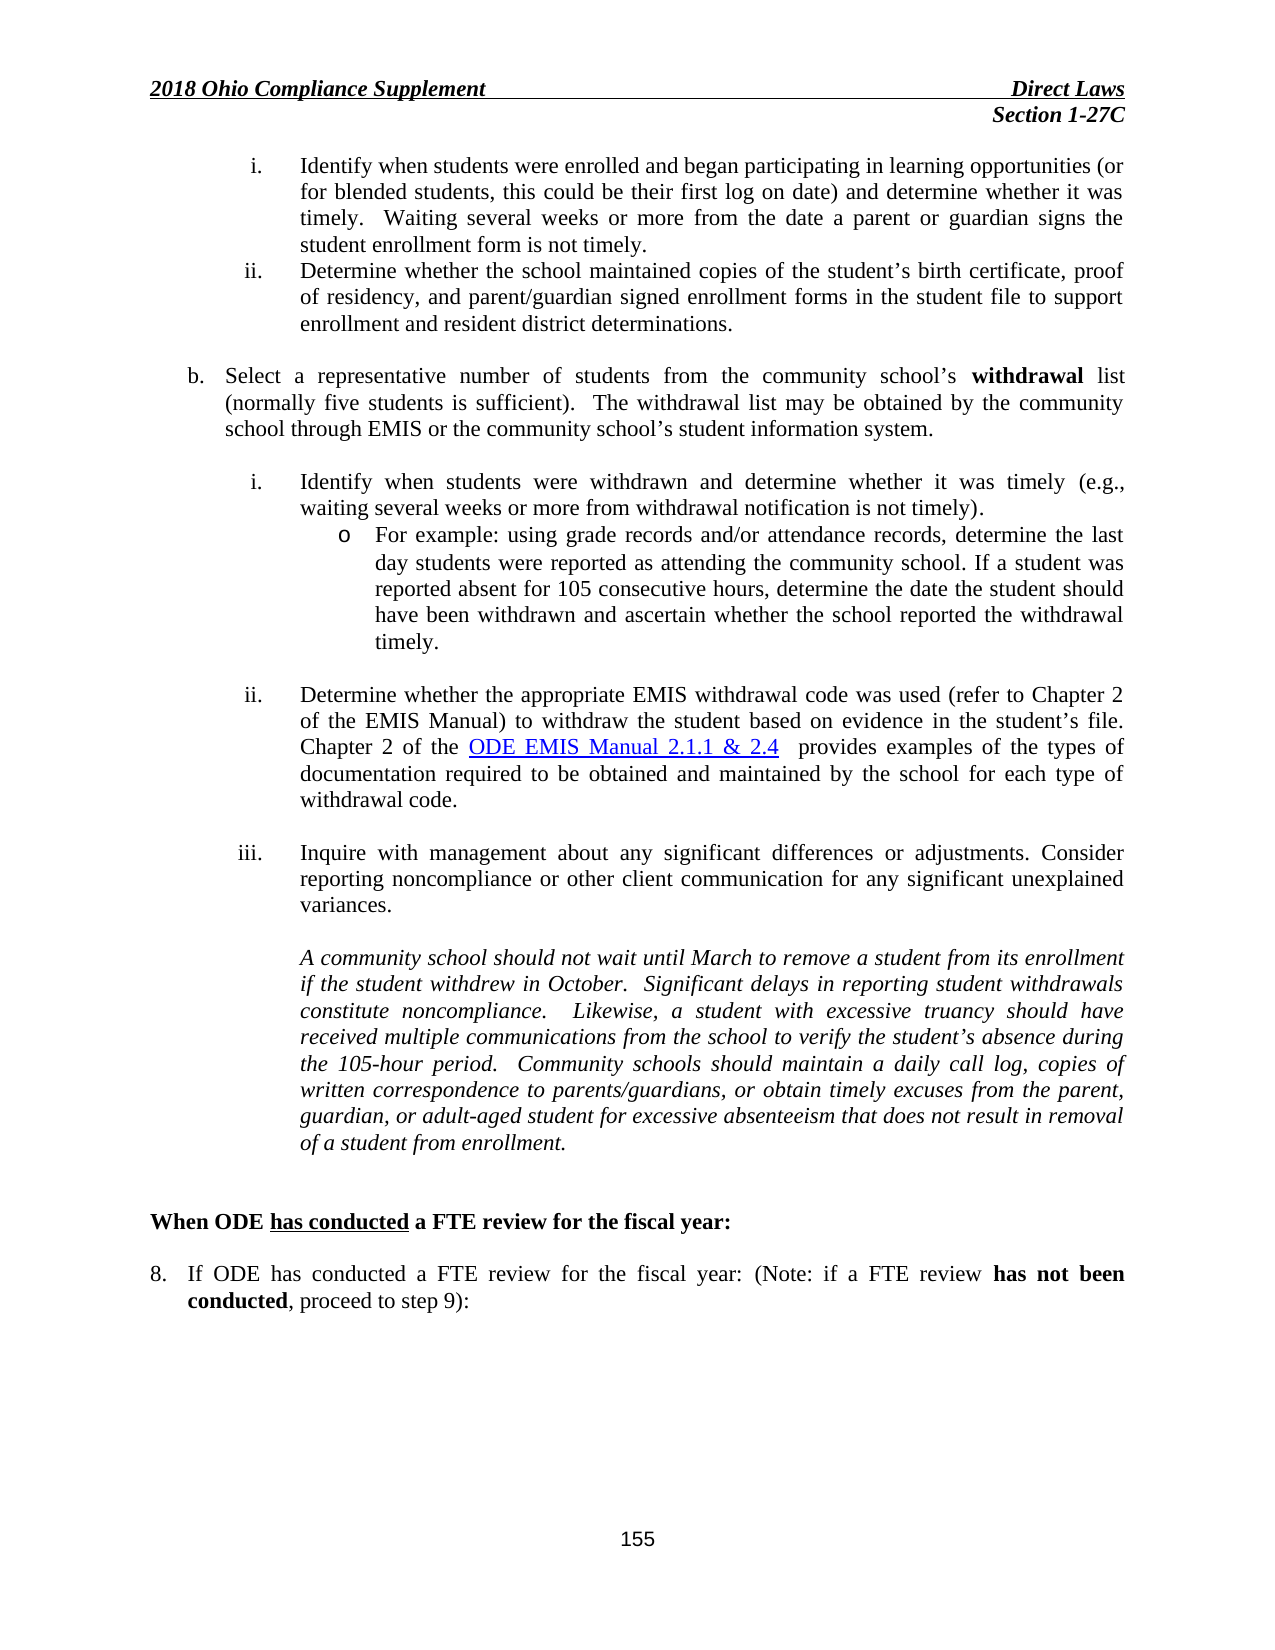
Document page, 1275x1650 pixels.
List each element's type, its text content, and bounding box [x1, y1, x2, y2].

list Inquire with management about any significant differences or adjustments. Consider reporting noncompliance or other client communication for any significant unexplained variances. [262, 839, 1125, 918]
list Identify when students were withdrawn and determine whether it was timely (e.g., waiting several weeks or more from withdrawal notification is not timely). [262, 468, 1125, 521]
list A community school should not wait until March to remove a student from its enrollment if the student withdrew in October. Significant delays in reporting student withdrawals constitute noncompliance. Likewise, a student with excessive truancy should have received multiple communications from the school to verify the student’s absence during the 105-hour period. Community schools should maintain a daily call log, copies of written correspondence to parents/guardians, or obtain timely excuses from the parent, guardian, or adult-aged student for excessive absenteeism that does not result in removal of a student from enrollment. [300, 944, 1125, 1155]
list Identify when students were enrolled and began participating in learning opportunities (or for blended students, this could be their first log on date) and determine whether it was timely. Waiting several weeks or more from the date a parent or guardian signs the student enrollment form is not timely. [262, 152, 1125, 257]
list Determine whether the school maintained copies of the student’s birth certificate, proof of residency, and parent/guardian signed enrollment forms in the student file to support enrollment and resident district determinations. [262, 257, 1125, 336]
list Determine whether the appropriate EMIS withdrawal code was used (refer to Chapter 2 of the EMIS Manual) to withdraw the student based on evidence in the student’s file. Chapter 2 of the ODE EMIS Manual 2.1.1 & 2.4 provides examples of the types of documentation required to be obtained and maintained by the school for each type of withdrawal code. [262, 681, 1125, 812]
list For example: using grade records and/or attendance records, determine the last day students were reported as attending the community school. If a student was reported absent for 105 consecutive hours, determine the date the student should have been withdrawn and ascertain whether the school reported the withdrawal timely. [337, 521, 1125, 654]
list If ODE has conducted a FTE review for the fiscal year: (Note: if a FTE review has not been conducted, proceed to step 9): [150, 1260, 1125, 1313]
text When ODE has conducted a FTE review for the fiscal year: [150, 1208, 1125, 1234]
list Select a representative number of students from the community school’s withdrawal list (normally five students is sufficient). The withdrawal list may be obtained by the community school through EMIS or the community school’s student information system. [187, 362, 1125, 442]
